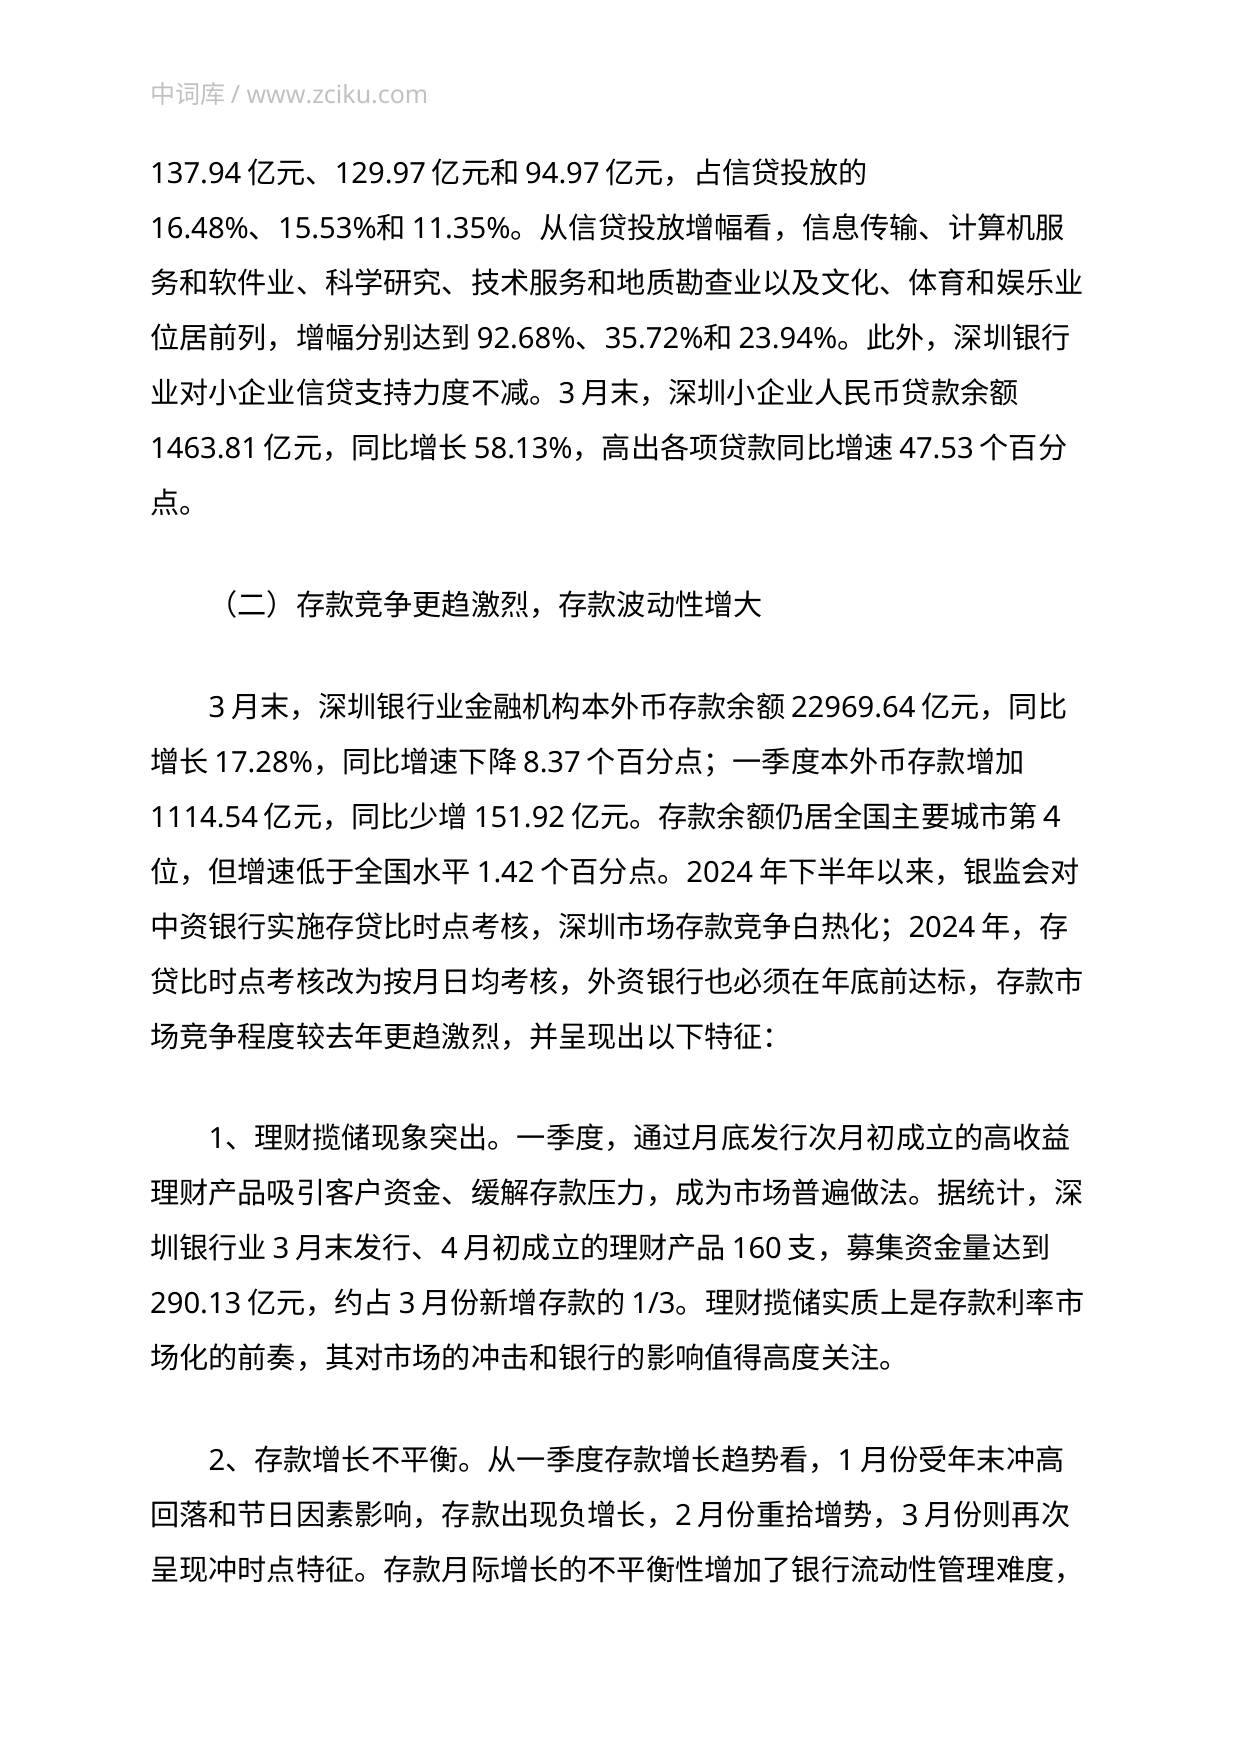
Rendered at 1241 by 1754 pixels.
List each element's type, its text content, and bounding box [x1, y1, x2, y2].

text （二）存款竞争更趋激烈，存款波动性增大 [150, 582, 1090, 624]
text 3月末，深圳银行业金融机构本外币存款余额22969.64亿元，同比增长17.28%，同比增速下降8.37个百分点；一季度本外币存款增加1114.54亿元，同比少增151.92亿元。存款余额仍居全国主要城市第４位，但增速低于全国水平1.42个百分点。2024年下半年以来，银监会对中资银行实施存贷比时点考核，深圳市场存款竞争白热化；2024年，存贷比时点考核改为按月日均考核，外资银行也必须在年底前达标，存款市场竞争程度较去年更趋激烈，并呈现出以下特征： [150, 683, 1090, 1056]
text 1、理财揽储现象突出。一季度，通过月底发行次月初成立的高收益理财产品吸引客户资金、缓解存款压力，成为市场普遍做法。据统计，深圳银行业3月末发行、4月初成立的理财产品160支，募集资金量达到290.13亿元，约占3月份新增存款的1/3。理财揽储实质上是存款利率市场化的前奏，其对市场的冲击和银行的影响值得高度关注。 [150, 1115, 1090, 1377]
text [150, 1437, 1090, 1589]
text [150, 150, 1090, 522]
